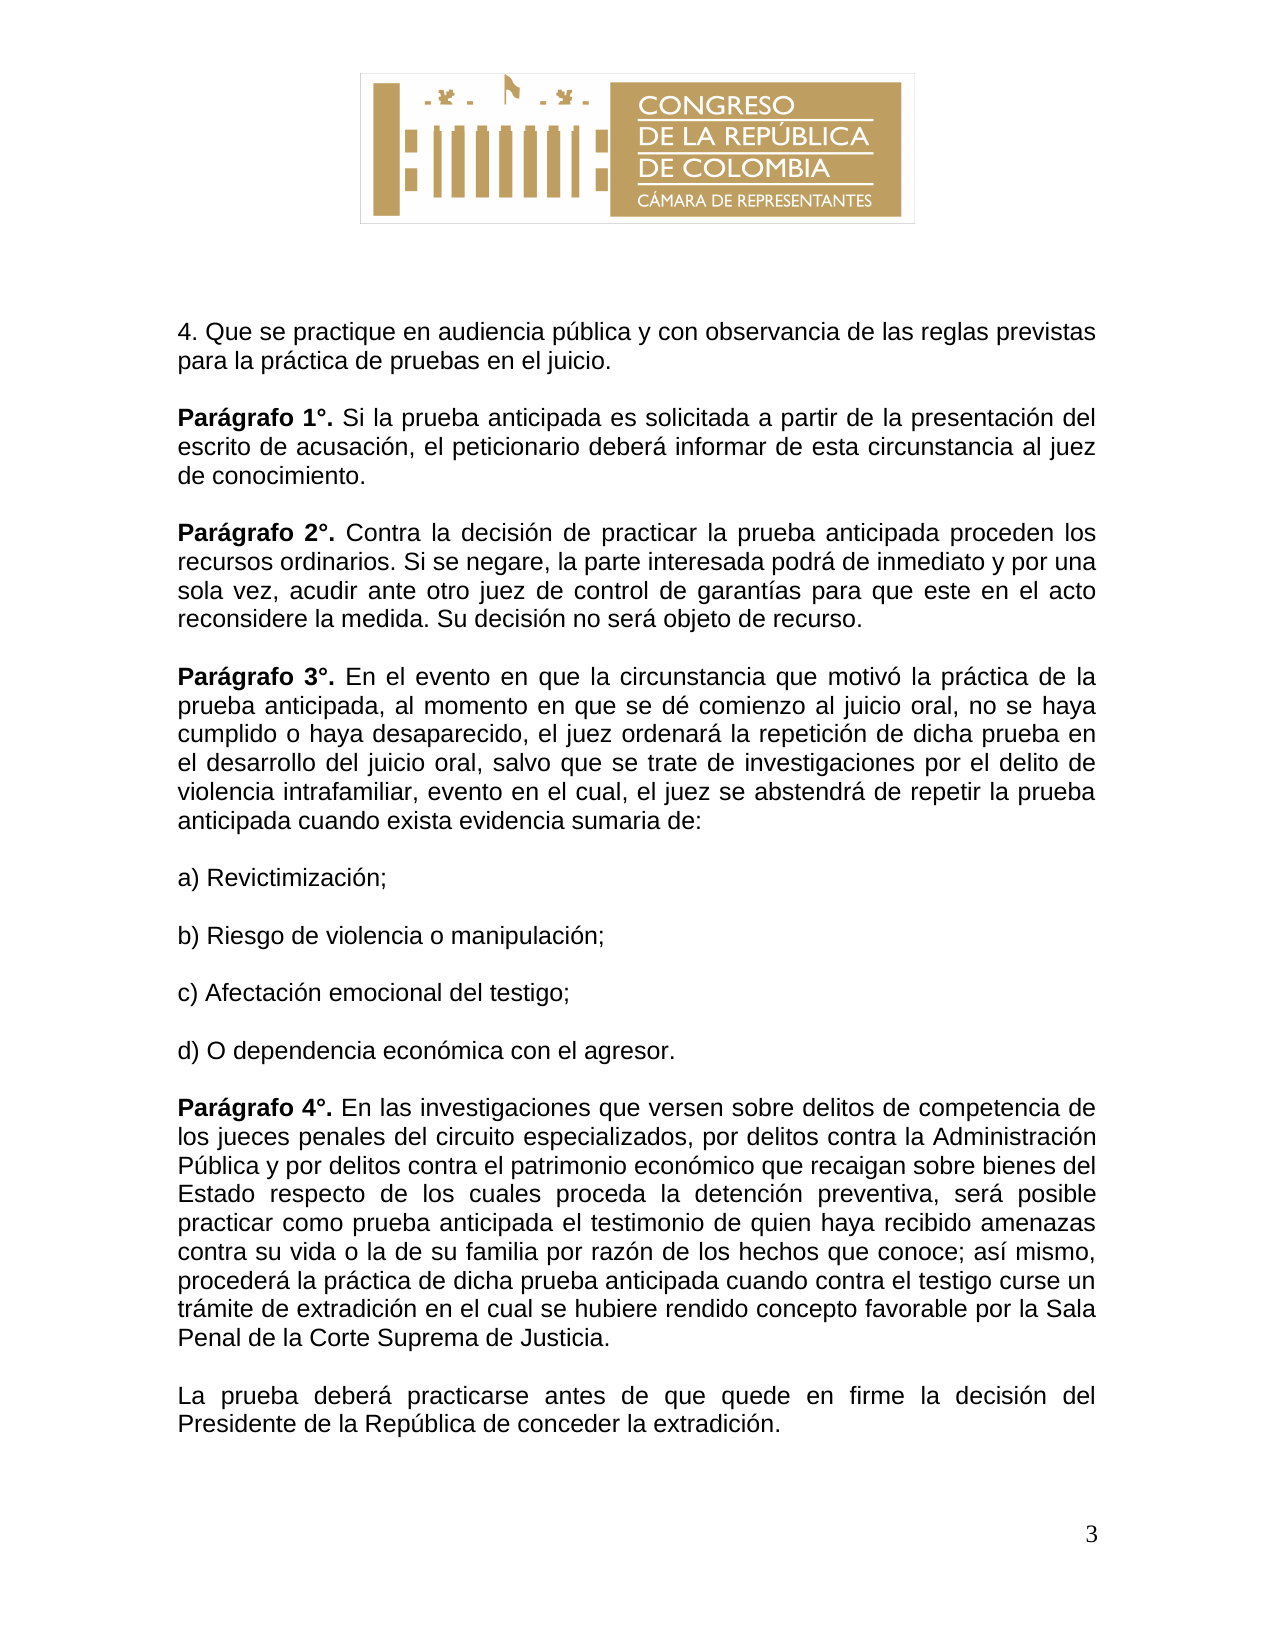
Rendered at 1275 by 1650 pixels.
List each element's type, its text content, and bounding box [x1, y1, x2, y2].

text 4. Que se practique en audiencia pública y con observancia de las reglas previstas para la práctica de pruebas en el juicio. [177, 317, 1098, 374]
text d) O dependencia económica con el agresor. [177, 1036, 1098, 1064]
text c) Afectación emocional del testigo; [177, 978, 1098, 1007]
text Parágrafo 2°. Contra la decisión de practicar la prueba anticipada proceden los recursos ordinarios. Si se negare, la parte interesada podrá de inmediato y por una sola vez, acudir ante otro juez de control de garantías para que este en el acto reconsidere la medida. Su decisión no será objeto de recurso. [177, 518, 1098, 633]
text a) Revictimización; [177, 863, 1098, 892]
text La prueba deberá practicarse antes de que quede en firme la decisión del Presidente de la República de conceder la extradición. [177, 1381, 1098, 1438]
text Parágrafo 3°. En el evento en que la circunstancia que motivó la práctica de la prueba anticipada, al momento en que se dé comienzo al juicio oral, no se haya cumplido o haya desaparecido, el juez ordenará la repetición de dicha prueba en el desarrollo del juicio oral, salvo que se trate de investigaciones por el delito de violencia intrafamiliar, evento en el cual, el juez se abstendrá de repetir la prueba anticipada cuando exista evidencia sumaria de: [177, 662, 1098, 834]
text b) Riesgo de violencia o manipulación; [177, 921, 1098, 949]
picture [360, 73, 915, 224]
text Parágrafo 1°. Si la prueba anticipada es solicitada a partir de la presentación del escrito de acusación, el peticionario deberá informar de esta circunstancia al juez de conocimiento. [177, 403, 1098, 489]
text Parágrafo 4°. En las investigaciones que versen sobre delitos de competencia de los jueces penales del circuito especializados, por delitos contra la Administración Pública y por delitos contra el patrimonio económico que recaigan sobre bienes del Estado respecto de los cuales proceda la detención preventiva, será posible practicar como prueba anticipada el testimonio de quien haya recibido amenazas contra su vida o la de su familia por razón de los hechos que conoce; así mismo, procederá la práctica de dicha prueba anticipada cuando contra el testigo curse un trámite de extradición en el cual se hubiere rendido concepto favorable por la Sala Penal de la Corte Suprema de Justicia. [177, 1093, 1098, 1352]
